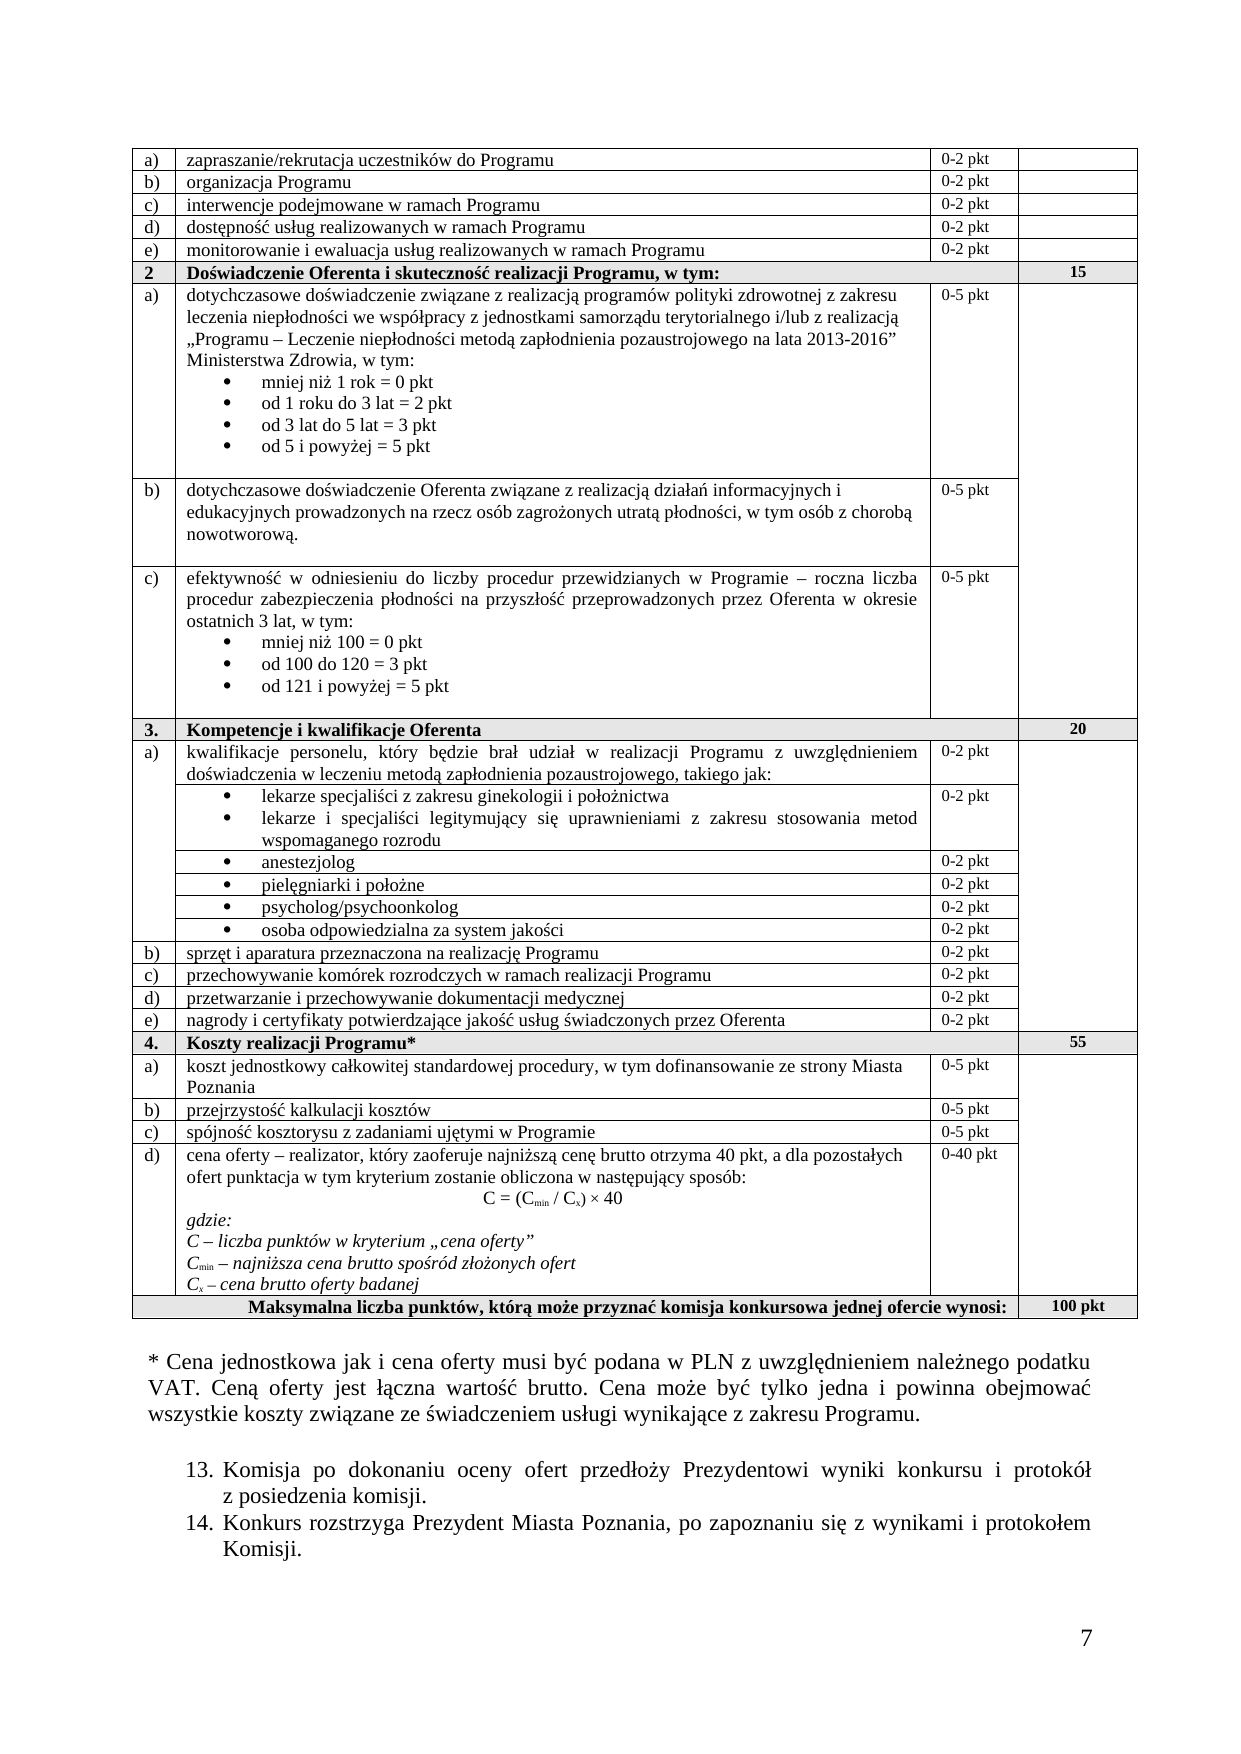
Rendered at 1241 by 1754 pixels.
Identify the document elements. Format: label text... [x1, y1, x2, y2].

table_cell 0-5 pkt [931, 1121, 1018, 1143]
table_cell c) [133, 194, 175, 215]
table_cell 0-2 pkt [931, 919, 1018, 941]
table_cell c) [133, 567, 175, 718]
table_cell 0-2 pkt [931, 851, 1018, 873]
table_cell 0-2 pkt [931, 171, 1018, 193]
table_cell 4. [133, 1032, 175, 1053]
table_cell spójność kosztorysu z zadaniami ujętymi w Programie [176, 1121, 930, 1143]
table_cell przejrzystość kalkulacji kosztów [176, 1099, 930, 1120]
table_cell 0-2 pkt [931, 896, 1018, 918]
table_cell [1019, 1055, 1137, 1295]
table_cell 0-2 pkt [931, 987, 1018, 1008]
table_cell interwencje podejmowane w ramach Programu [176, 194, 930, 215]
list Konkurs rozstrzyga Prezydent Miasta Poznania, po zapoznaniu się z wynikami i protokołem Komisji. [185, 1509, 1093, 1561]
table_cell 0-2 pkt [931, 1009, 1018, 1031]
table_cell przetwarzanie i przechowywanie dokumentacji medycznej [176, 987, 930, 1008]
table_cell c) [133, 1121, 175, 1143]
table_cell 0-40 pkt [931, 1144, 1018, 1295]
table_cell osoba odpowiedzialna za system jakości [176, 919, 930, 941]
table_cell [1019, 284, 1137, 718]
table_cell [1019, 149, 1137, 170]
table_cell [1019, 194, 1137, 215]
table_cell b) [133, 171, 175, 193]
table_cell 0-5 pkt [931, 1099, 1018, 1120]
table_cell 100 pkt [1019, 1296, 1137, 1317]
table_cell organizacja Programu [176, 171, 930, 193]
table_cell Doświadczenie Oferenta i skuteczność realizacji Programu, w tym: [176, 262, 1018, 283]
table_cell monitorowanie i ewaluacja usług realizowanych w ramach Programu [176, 239, 930, 261]
table_cell 0-5 pkt [931, 284, 1018, 478]
table_cell dotychczasowe doświadczenie Oferenta związane z realizacją działań informacyjnych i edukacyjnych prowadzonych na rzecz osób zagrożonych utratą płodności, w tym osób z chorobą nowotworową. [176, 479, 930, 566]
table_cell a) [133, 1055, 175, 1098]
table_cell zapraszanie/rekrutacja uczestników do Programu [176, 149, 930, 170]
table_cell 0-2 pkt [931, 239, 1018, 261]
table_cell [1019, 216, 1137, 238]
table_cell c) [133, 964, 175, 986]
table_cell nagrody i certyfikaty potwierdzające jakość usług świadczonych przez Oferenta [176, 1009, 930, 1031]
table_cell sprzęt i aparatura przeznaczona na realizację Programu [176, 942, 930, 963]
text * Cena jednostkowa jak i cena oferty musi być podana w PLN z uwzględnieniem należnego podatku VAT. Ceną oferty jest łączna wartość brutto. Cena może być tylko jedna i powinna obejmować wszystkie koszty związane ze świadczeniem usługi wynikające z zakresu Programu. [148, 1348, 1093, 1427]
table_cell 55 [1019, 1032, 1137, 1053]
table_cell e) [133, 239, 175, 261]
table_cell [1019, 741, 1137, 1031]
table_cell Koszty realizacji Programu* [176, 1032, 1018, 1053]
table_cell 0-2 pkt [931, 149, 1018, 170]
table_cell a) [133, 284, 175, 478]
list Komisja po dokonaniu oceny ofert przedłoży Prezydentowi wyniki konkursu i protokół z posiedzenia komisji. [185, 1456, 1093, 1509]
table_cell Maksymalna liczba punktów, którą może przyznać komisja konkursowa jednej ofercie wynosi: [133, 1296, 1018, 1317]
table_cell e) [133, 1009, 175, 1031]
table_cell d) [133, 216, 175, 238]
table_cell d) [133, 987, 175, 1008]
table_cell pielęgniarki i położne [176, 874, 930, 895]
table_cell [1019, 171, 1137, 193]
table_cell a) [133, 741, 175, 941]
table_cell 2 [133, 262, 175, 283]
table_cell [1019, 239, 1137, 261]
table_cell 20 [1019, 719, 1137, 740]
table_cell anestezjolog [176, 851, 930, 873]
table_cell 0-2 pkt [931, 216, 1018, 238]
table_cell psycholog/psychoonkolog [176, 896, 930, 918]
table_cell lekarze specjaliści z zakresu ginekologii i położnictwa lekarze i specjaliści legitymujący się uprawnieniami z zakresu stosowania metod wspomaganego rozrodu [176, 785, 930, 850]
table_cell Kompetencje i kwalifikacje Oferenta [176, 719, 1018, 740]
table_cell 3. [133, 719, 175, 740]
table_cell 0-2 pkt [931, 194, 1018, 215]
table_cell d) [133, 1144, 175, 1295]
table_cell 0-2 pkt [931, 942, 1018, 963]
table_cell efektywność w odniesieniu do liczby procedur przewidzianych w Programie – roczna liczba procedur zabezpieczenia płodności na przyszłość przeprowadzonych przez Oferenta w okresie ostatnich 3 lat, w tym: mniej niż 100 = 0 pkt od 100 do 120 = 3 pkt od 121 i powyżej = 5 pkt [176, 567, 930, 718]
table_cell dotychczasowe doświadczenie związane z realizacją programów polityki zdrowotnej z zakresu leczenia niepłodności we współpracy z jednostkami samorządu terytorialnego i/lub z realizacją „Programu – Leczenie niepłodności metodą zapłodnienia pozaustrojowego na lata 2013-2016” Ministerstwa Zdrowia, w tym: mniej niż 1 rok = 0 pkt od 1 roku do 3 lat = 2 pkt od 3 lat do 5 lat = 3 pkt od 5 i powyżej = 5 pkt [176, 284, 930, 478]
table_cell 0-5 pkt [931, 567, 1018, 718]
table_cell 0-5 pkt [931, 1055, 1018, 1098]
table_cell 0-2 pkt [931, 741, 1018, 784]
table_cell a) [133, 149, 175, 170]
table_cell 0-5 pkt [931, 479, 1018, 566]
table_cell kwalifikacje personelu, który będzie brał udział w realizacji Programu z uwzględnieniem doświadczenia w leczeniu metodą zapłodnienia pozaustrojowego, takiego jak: [176, 741, 930, 784]
table_cell 15 [1019, 262, 1137, 283]
table_cell b) [133, 942, 175, 963]
table_cell przechowywanie komórek rozrodczych w ramach realizacji Programu [176, 964, 930, 986]
table_cell 0-2 pkt [931, 785, 1018, 850]
table_cell koszt jednostkowy całkowitej standardowej procedury, w tym dofinansowanie ze strony Miasta Poznania [176, 1055, 930, 1098]
table_cell cena oferty – realizator, który zaoferuje najniższą cenę brutto otrzyma 40 pkt, a dla pozostałych ofert punktacja w tym kryterium zostanie obliczona w następujący sposób: C = (Cmin / Cx) × 40 gdzie: C – liczba punktów w kryterium „cena oferty” Cmin – najniższa cena brutto spośród złożonych ofert Cx – cena brutto oferty badanej [176, 1144, 930, 1295]
table_cell b) [133, 1099, 175, 1120]
table_cell 0-2 pkt [931, 874, 1018, 895]
table_cell 0-2 pkt [931, 964, 1018, 986]
table_cell dostępność usług realizowanych w ramach Programu [176, 216, 930, 238]
table_cell b) [133, 479, 175, 566]
